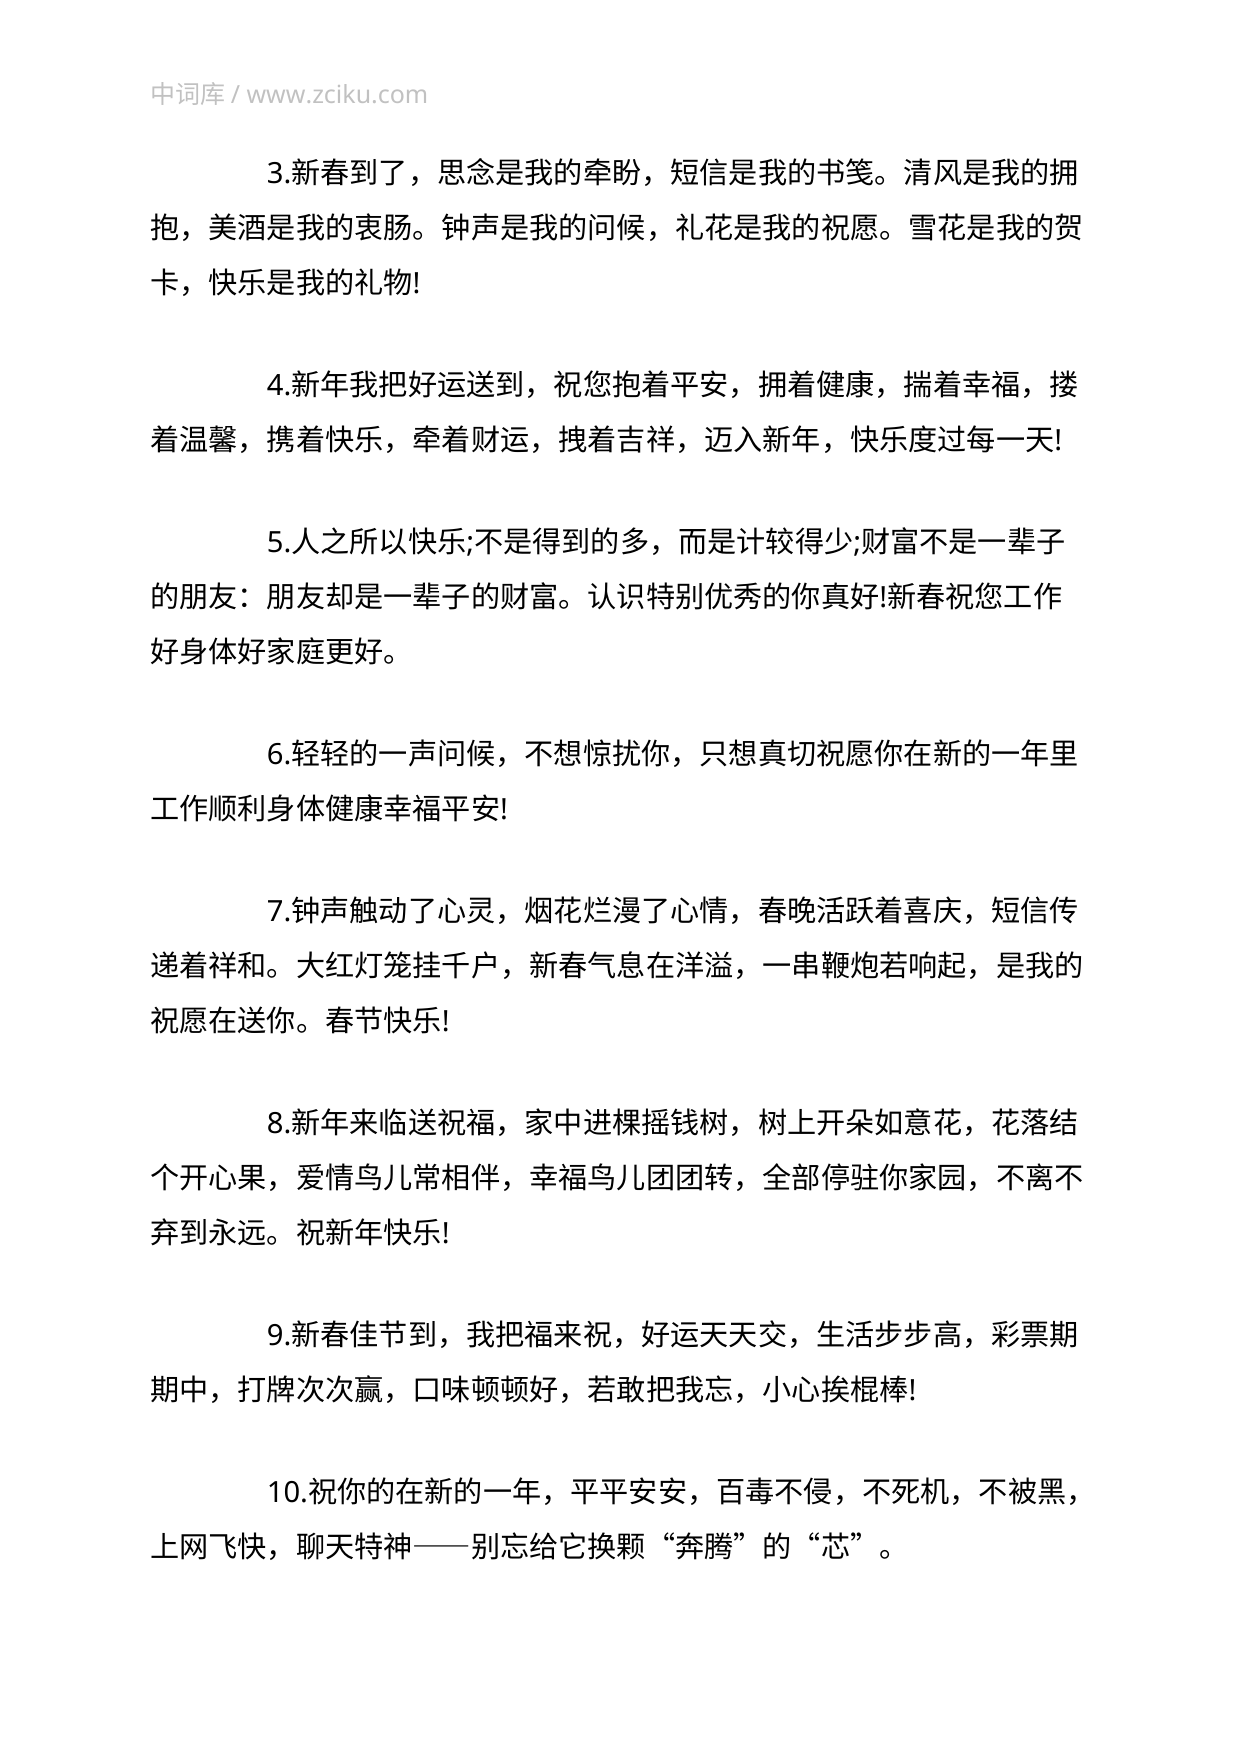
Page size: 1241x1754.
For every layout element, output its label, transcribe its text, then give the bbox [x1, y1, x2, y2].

text 3.新春到了，思念是我的牵盼，短信是我的书笺。清风是我的拥抱，美酒是我的衷肠。钟声是我的问候，礼花是我的祝愿。雪花是我的贺卡，快乐是我的礼物! [150, 150, 1090, 302]
text 10.祝你的在新的一年，平平安安，百毒不侵，不死机，不被黑，上网飞快，聊天特神——别忘给它换颗“奔腾”的“芯”。 [150, 1468, 1090, 1566]
text 9.新春佳节到，我把福来祝，好运天天交，生活步步高，彩票期期中，打牌次次赢，口味顿顿好，若敢把我忘，小心挨棍棒! [150, 1311, 1090, 1409]
text 4.新年我把好运送到，祝您抱着平安，拥着健康，揣着幸福，搂着温馨，携着快乐，牵着财运，拽着吉祥，迈入新年，快乐度过每一天! [150, 362, 1090, 459]
text 7.钟声触动了心灵，烟花烂漫了心情，春晚活跃着喜庆，短信传递着祥和。大红灯笼挂千户，新春气息在洋溢，一串鞭炮若响起，是我的祝愿在送你。春节快乐! [150, 888, 1090, 1040]
text 8.新年来临送祝福，家中进棵摇钱树，树上开朵如意花，花落结个开心果，爱情鸟儿常相伴，幸福鸟儿团团转，全部停驻你家园，不离不弃到永远。祝新年快乐! [150, 1099, 1090, 1252]
text 6.轻轻的一声问候，不想惊扰你，只想真切祝愿你在新的一年里工作顺利身体健康幸福平安! [150, 731, 1090, 828]
text 5.人之所以快乐;不是得到的多，而是计较得少;财富不是一辈子的朋友：朋友却是一辈子的财富。认识特别优秀的你真好!新春祝您工作好身体好家庭更好。 [150, 519, 1090, 671]
